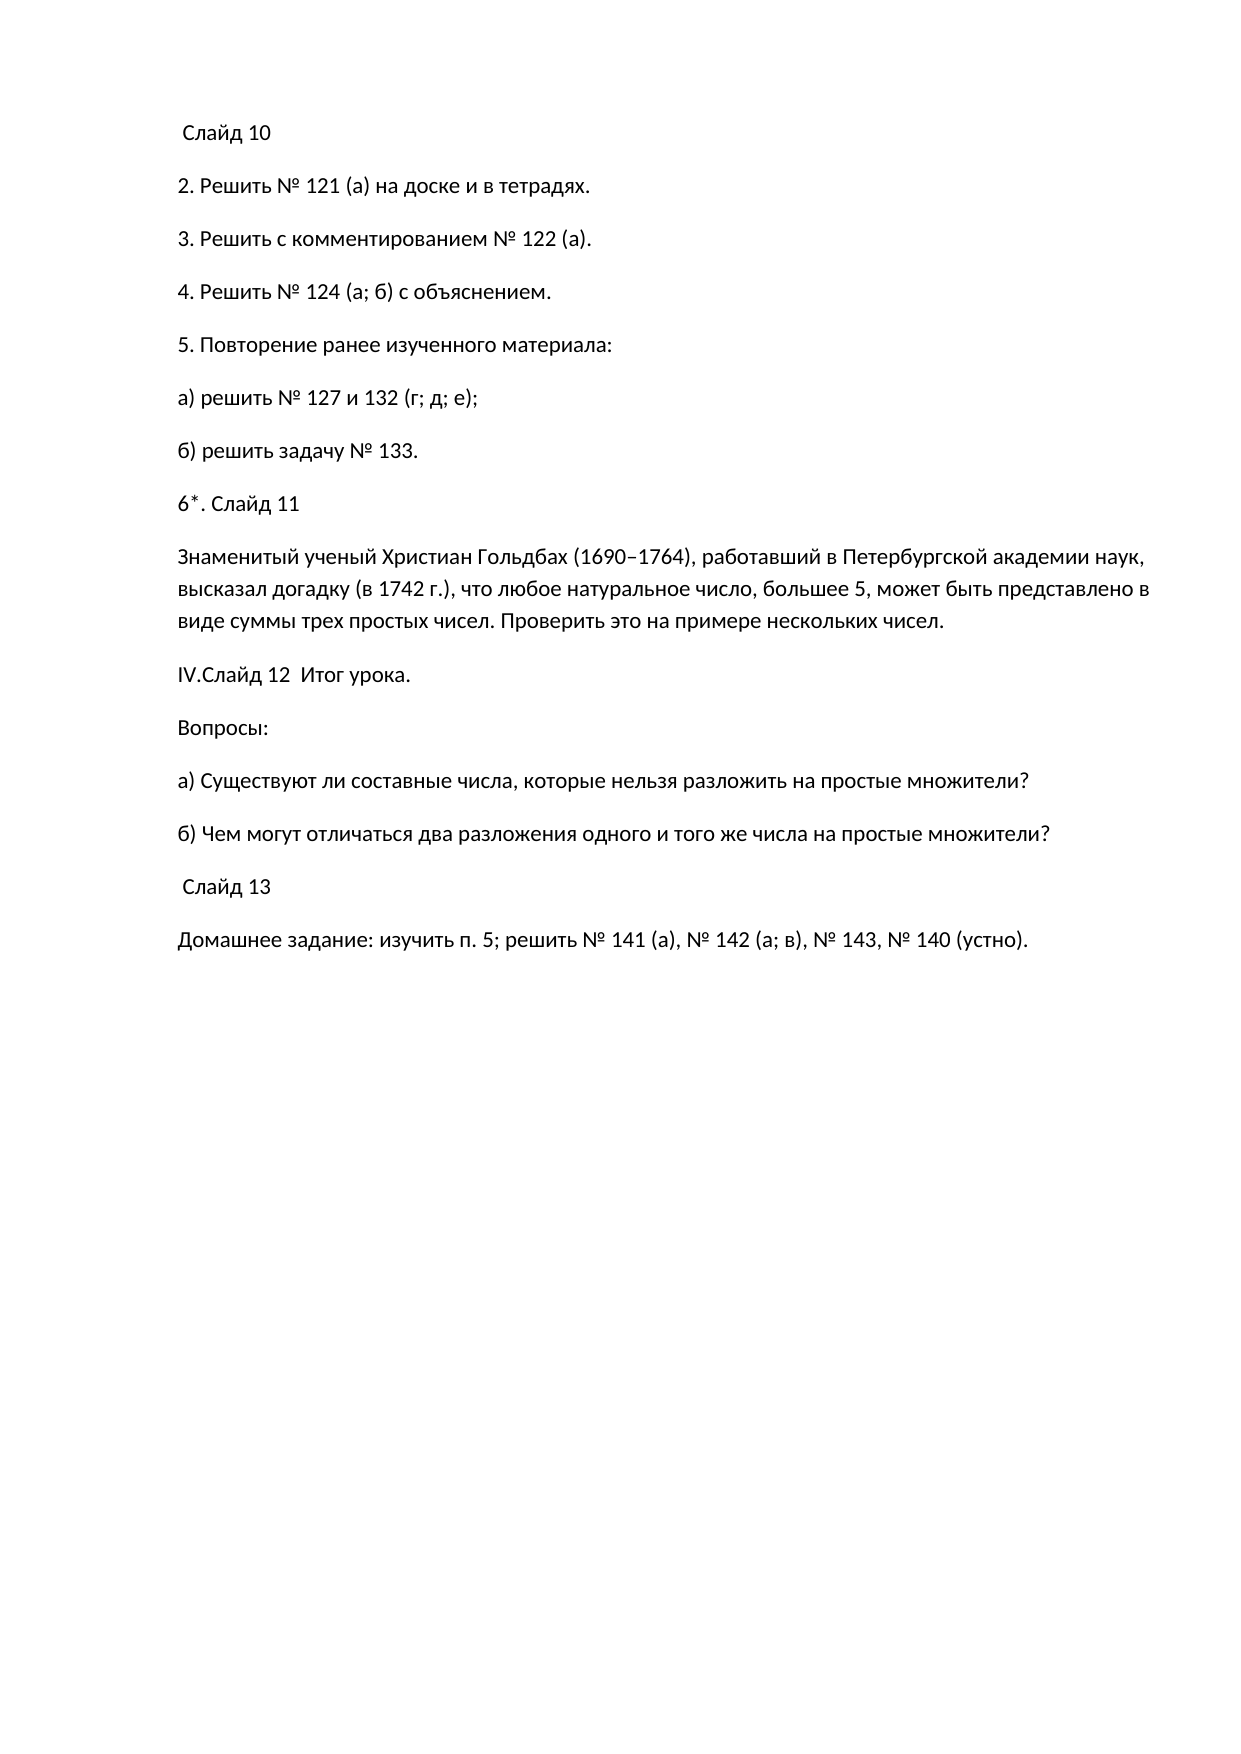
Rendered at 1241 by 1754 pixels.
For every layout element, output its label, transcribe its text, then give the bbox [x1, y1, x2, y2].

text Знаменитый ученый Христиан Гольдбах (1690–1764), работавший в Петербургской академии наук, высказал догадку (в 1742 г.), что любое натуральное число, большее 5, может быть представлено в виде суммы трех простых чисел. Проверить это на примере нескольких чисел. [177, 542, 1152, 635]
text Вопросы: [177, 713, 1152, 741]
text 6*. Слайд 11 [177, 489, 1152, 517]
text 2. Решить № 121 (а) на доске и в тетрадях. [177, 171, 1152, 199]
text Домашнее задание: изучить п. 5; решить № 141 (а), № 142 (а; в), № 143, № 140 (устно). [177, 925, 1152, 953]
text 3. Решить с комментированием № 122 (а). [177, 224, 1152, 252]
text Слайд 10 [177, 118, 1152, 146]
text б) Чем могут отличаться два разложения одного и того же числа на простые множители? [177, 819, 1152, 847]
text а) решить № 127 и 132 (г; д; е); [177, 383, 1152, 411]
text 5. Повторение ранее изученного материала: [177, 330, 1152, 358]
text Слайд 13 [177, 872, 1152, 900]
text а) Существуют ли составные числа, которые нельзя разложить на простые множители? [177, 766, 1152, 794]
text IV.Слайд 12 Итог урока. [177, 660, 1152, 688]
text б) решить задачу № 133. [177, 436, 1152, 464]
text 4. Решить № 124 (а; б) с объяснением. [177, 277, 1152, 305]
